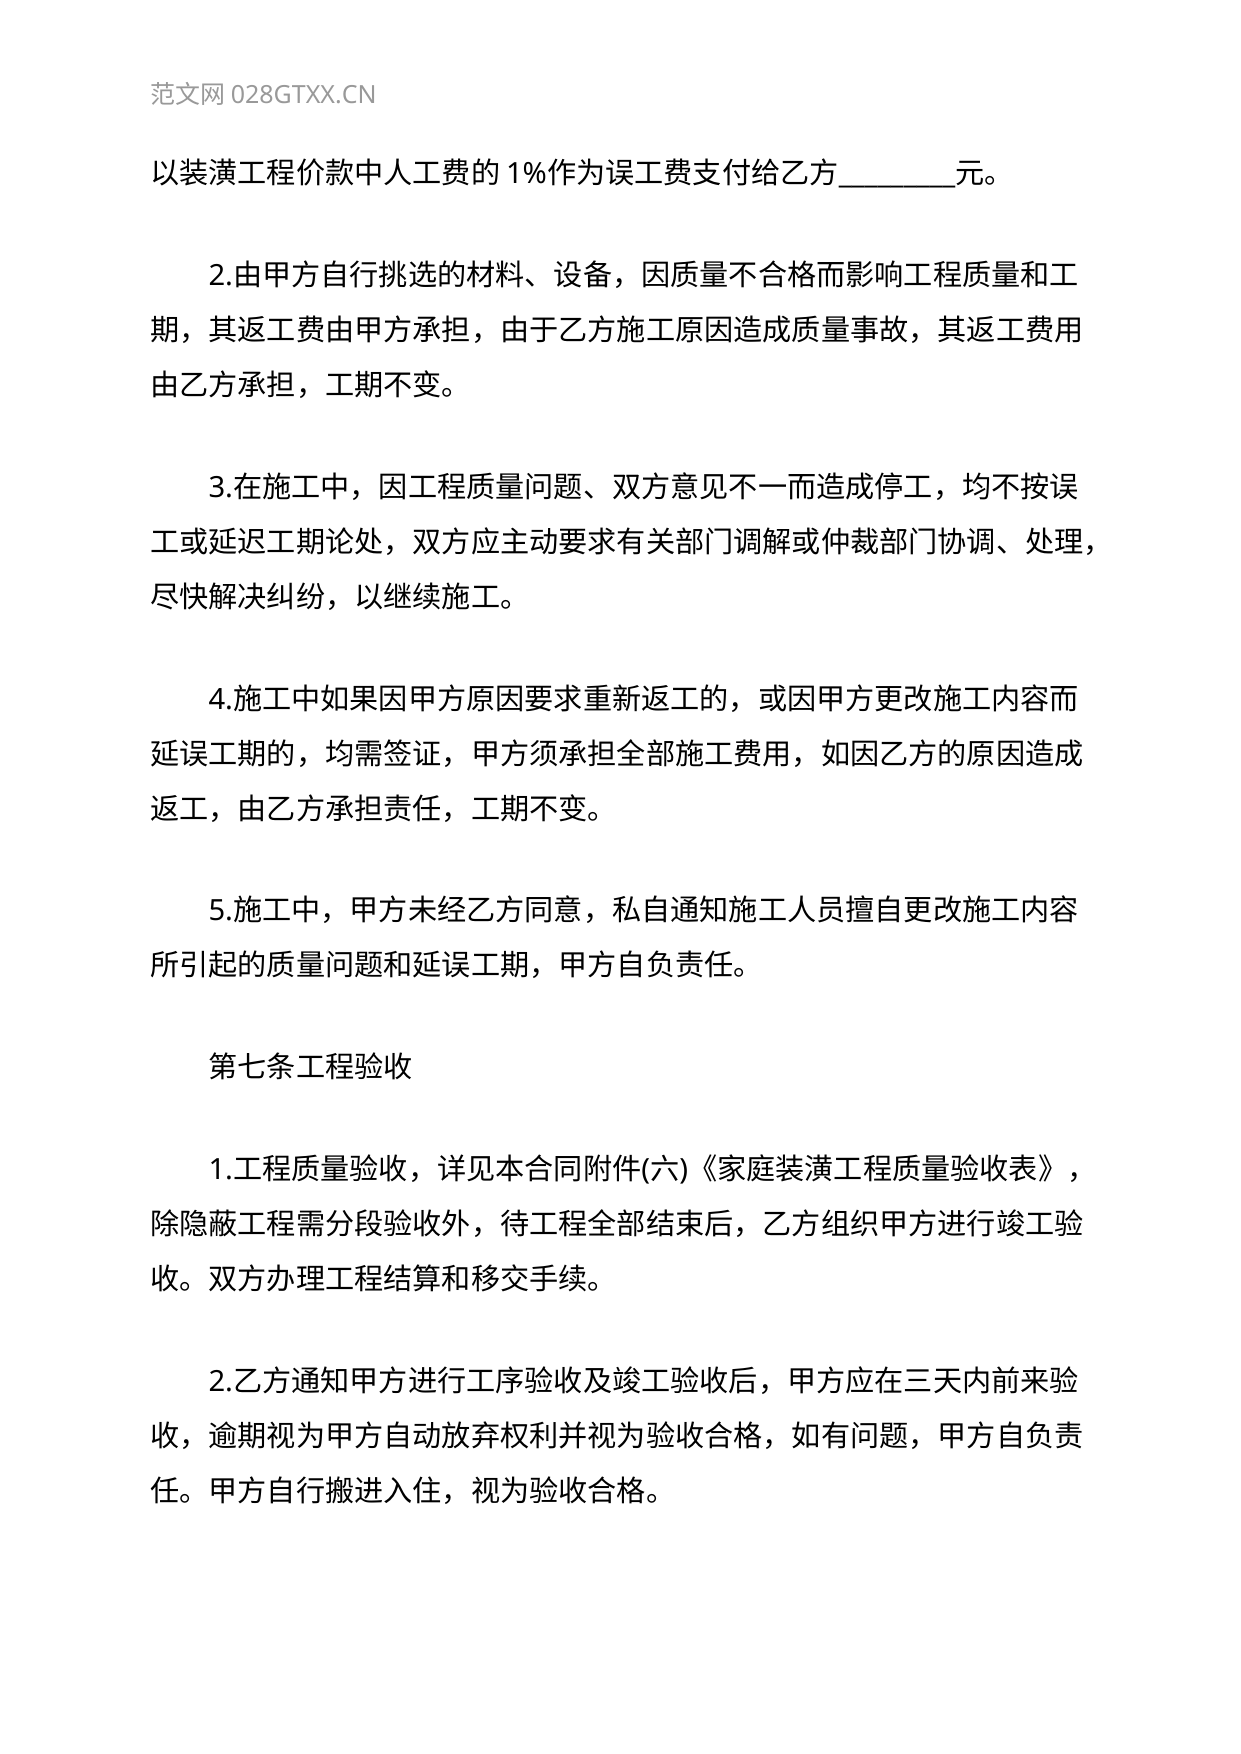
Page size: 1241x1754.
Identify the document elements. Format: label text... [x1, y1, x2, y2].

text 3.在施工中，因工程质量问题、双方意见不一而造成停工，均不按误工或延迟工期论处，双方应主动要求有关部门调解或仲裁部门协调、处理，尽快解决纠纷，以继续施工。 [150, 464, 1090, 616]
text 1.工程质量验收，详见本合同附件(六)《家庭装潢工程质量验收表》，除隐蔽工程需分段验收外，待工程全部结束后，乙方组织甲方进行竣工验收。双方办理工程结算和移交手续。 [150, 1146, 1090, 1298]
text 4.施工中如果因甲方原因要求重新返工的，或因甲方更改施工内容而延误工期的，均需签证，甲方须承担全部施工费用，如因乙方的原因造成返工，由乙方承担责任，工期不变。 [150, 675, 1090, 827]
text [150, 150, 1090, 192]
text 5.施工中，甲方未经乙方同意，私自通知施工人员擅自更改施工内容所引起的质量问题和延误工期，甲方自负责任。 [150, 887, 1090, 984]
text 第七条工程验收 [150, 1044, 1090, 1086]
text 2.由甲方自行挑选的材料、设备，因质量不合格而影响工程质量和工期，其返工费由甲方承担，由于乙方施工原因造成质量事故，其返工费用由乙方承担，工期不变。 [150, 252, 1090, 404]
text 2.乙方通知甲方进行工序验收及竣工验收后，甲方应在三天内前来验收，逾期视为甲方自动放弃权利并视为验收合格，如有问题，甲方自负责任。甲方自行搬进入住，视为验收合格。 [150, 1357, 1090, 1509]
